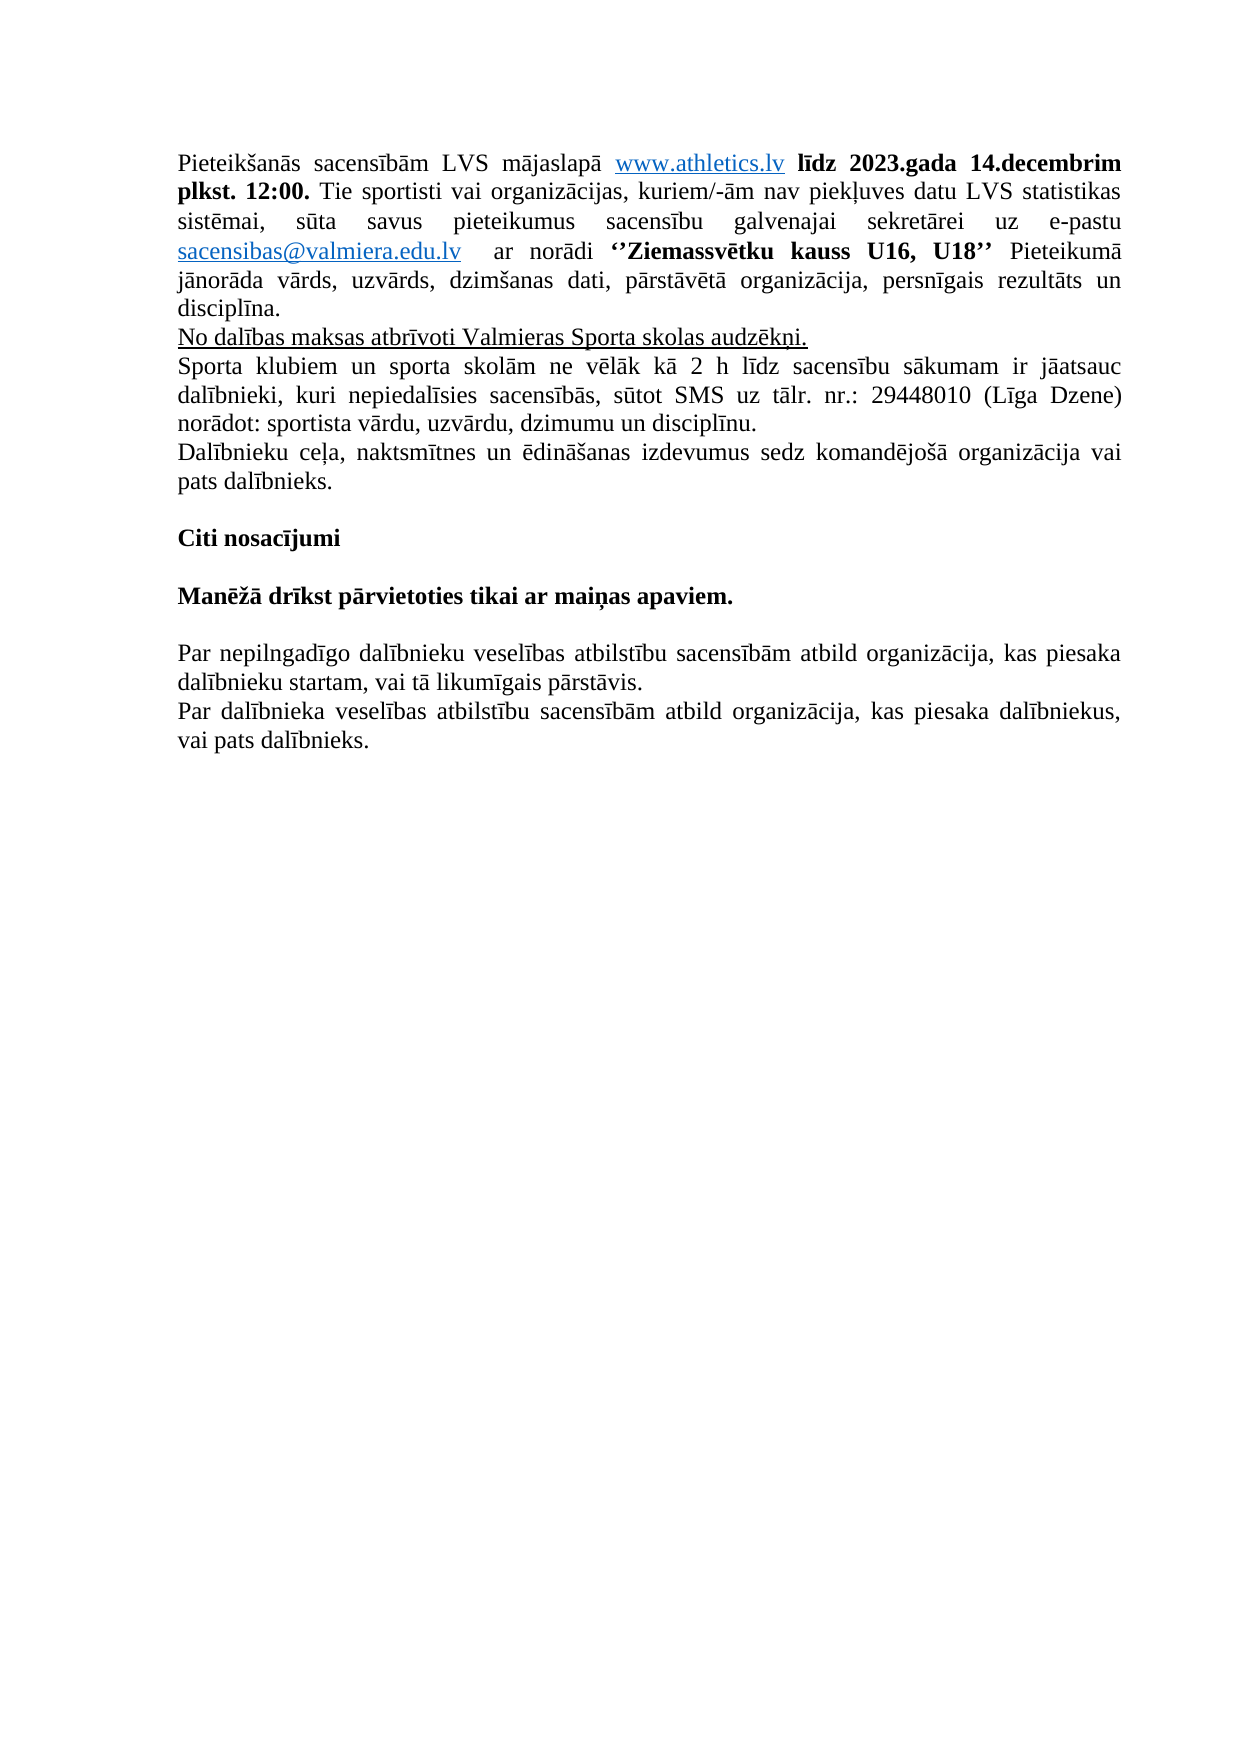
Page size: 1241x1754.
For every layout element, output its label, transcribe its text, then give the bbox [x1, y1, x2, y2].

text Sporta klubiem un sporta skolām ne vēlāk kā 2 h līdz sacensību sākumam ir jāatsauc dalībnieki, kuri nepiedalīsies sacensībās, sūtot SMS uz tālr. nr.: 29448010 (Līga Dzene) norādot: sportista vārdu, uzvārdu, dzimumu un disciplīnu. [177, 351, 1122, 437]
text Pieteikšanās sacensībām LVS mājaslapā www.athletics.lv līdz 2023.gada 14.decembrim plkst. 12:00. Tie sportisti vai organizācijas, kuriem/-ām nav piekļuves datu LVS statistikas sistēmai, sūta savus pieteikumus sacensību galvenajai sekretārei uz e-pastu sacensibas@valmiera.edu.lv ar norādi ‘’Ziemassvētku kauss U16, U18’’ Pieteikumā jānorāda vārds, uzvārds, dzimšanas dati, pārstāvētā organizācija, persnīgais rezultāts un disciplīna. [177, 148, 1122, 322]
text Manēžā drīkst pārvietoties tikai ar maiņas apaviem. [177, 581, 1122, 610]
text Dalībnieku ceļa, naktsmītnes un ēdināšanas izdevumus sedz komandējošā organizācija vai pats dalībnieks. [177, 437, 1122, 495]
text Par nepilngadīgo dalībnieku veselības atbilstību sacensībām atbild organizācija, kas piesaka dalībnieku startam, vai tā likumīgais pārstāvis. [177, 638, 1122, 696]
text Par dalībnieka veselības atbilstību sacensībām atbild organizācija, kas piesaka dalībniekus, vai pats dalībnieks. [177, 696, 1122, 753]
text Citi nosacījumi [177, 523, 1122, 552]
text No dalības maksas atbrīvoti Valmieras Sporta skolas audzēkņi. [177, 322, 1122, 351]
